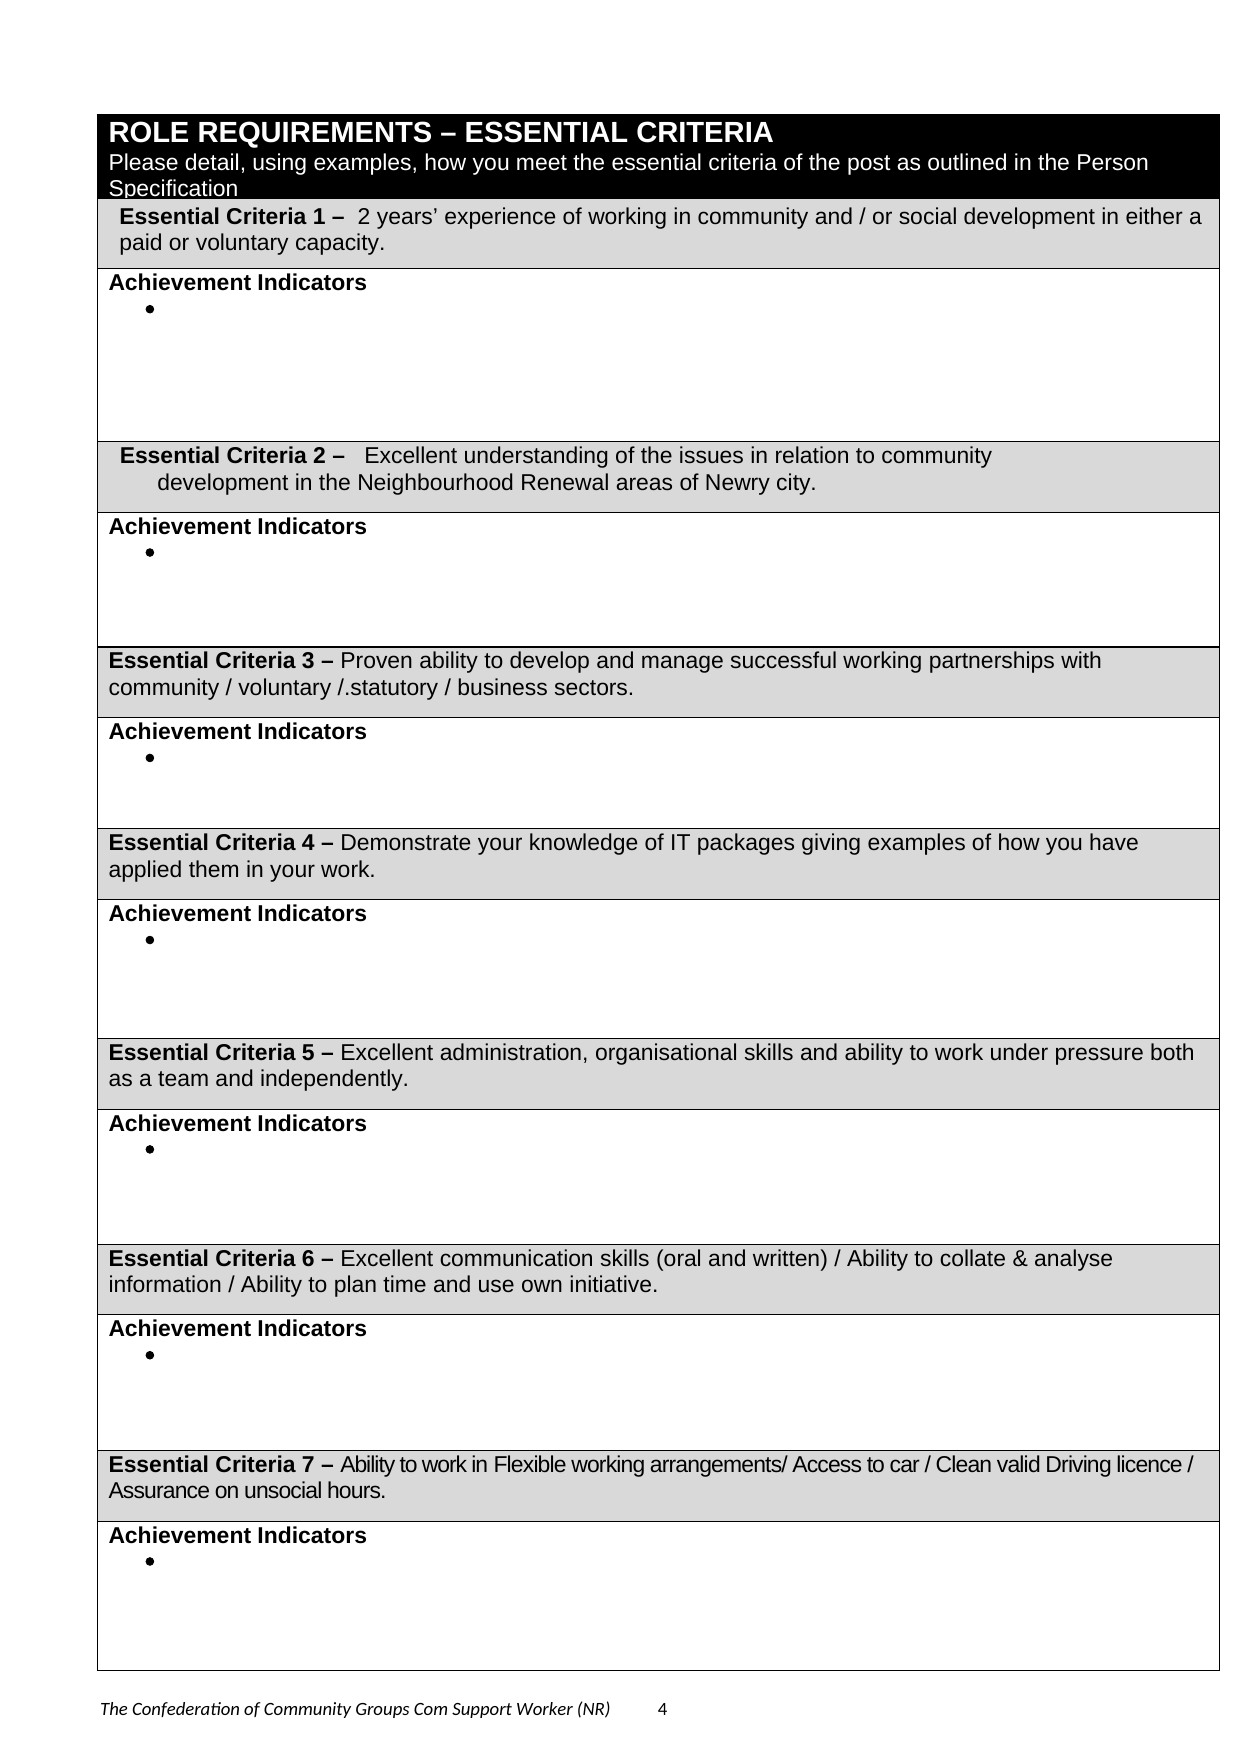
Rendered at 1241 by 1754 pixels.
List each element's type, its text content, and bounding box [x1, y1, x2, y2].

table_cell Essential Criteria 1 – 2 years’ experience of working in community and / or social development in either a paid or voluntary capacity. [98, 199, 1219, 268]
table_cell Essential Criteria 5 – Excellent administration, organisational skills and ability to work under pressure both as a team and independently. [98, 1039, 1219, 1109]
table_cell Achievement Indicators [98, 1110, 1219, 1243]
table_cell Essential Criteria 2 – Excellent understanding of the issues in relation to community development in the Neighbourhood Renewal areas of Newry city. [98, 442, 1219, 512]
table_cell Essential Criteria 7 – Ability to work in Flexible working arrangements/ Access to car / Clean valid Driving licence / Assurance on unsocial hours. [98, 1451, 1219, 1521]
table_header ROLE REQUIREMENTS – ESSENTIAL CRITERIA Please detail, using examples, how you meet the essential criteria of the post as outlined in the Person Specification [98, 115, 1219, 198]
table_cell Achievement Indicators [98, 1522, 1219, 1670]
table_cell Achievement Indicators [98, 269, 1219, 441]
table_cell Achievement Indicators [98, 513, 1219, 646]
table_cell Essential Criteria 4 – Demonstrate your knowledge of IT packages giving examples of how you have applied them in your work. [98, 829, 1219, 899]
table_cell Achievement Indicators [98, 1315, 1219, 1450]
table_cell Achievement Indicators [98, 718, 1219, 828]
table_cell Achievement Indicators [98, 900, 1219, 1038]
table_cell Essential Criteria 3 – Proven ability to develop and manage successful working partnerships with community / voluntary /.statutory / business sectors. [98, 648, 1219, 717]
table_cell Essential Criteria 6 – Excellent communication skills (oral and written) / Ability to collate & analyse information / Ability to plan time and use own initiative. [98, 1245, 1219, 1314]
